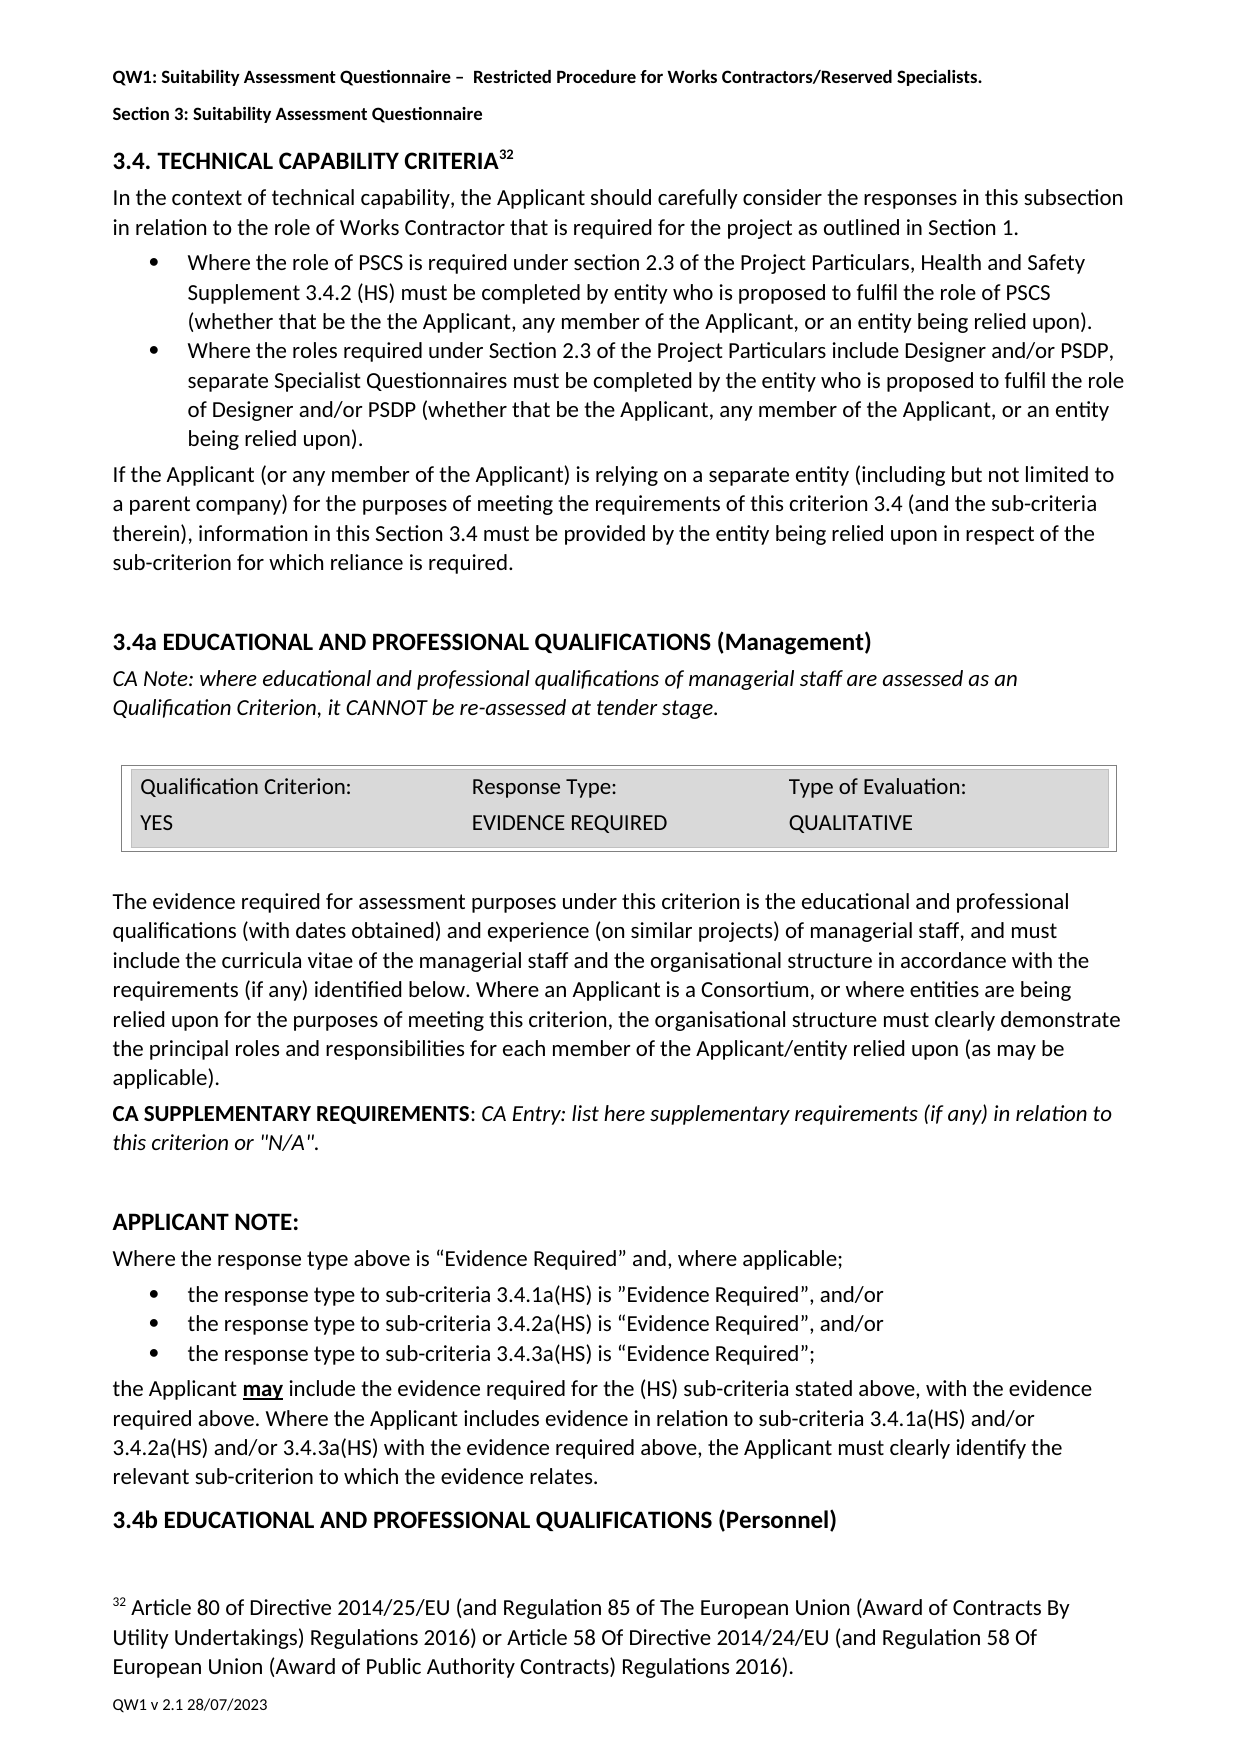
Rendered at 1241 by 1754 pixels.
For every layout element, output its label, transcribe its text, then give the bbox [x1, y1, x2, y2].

text the Applicant may include the evidence required for the (HS) sub-criteria stated above, with the evidence required above. Where the Applicant includes evidence in relation to sub-criteria 3.4.1a(HS) and/or 3.4.2a(HS) and/or 3.4.3a(HS) with the evidence required above, the Applicant must clearly identify the relevant sub-criterion to which the evidence relates. [112, 1374, 1128, 1490]
subtitle 3.4a EDUCATIONAL AND PROFESSIONAL QUALIFICATIONS (Management) [112, 626, 1128, 656]
text Where the response type above is “Evidence Required” and, where applicable; [112, 1244, 1128, 1272]
text CA SUPPLEMENTARY REQUIREMENTS: CA Entry: list here supplementary requirements (if any) in relation to this criterion or "N/A". [112, 1099, 1128, 1157]
subtitle APPLICANT NOTE: [112, 1206, 1128, 1237]
subtitle 3.4b EDUCATIONAL AND PROFESSIONAL QUALIFICATIONS (Personnel) [112, 1504, 1128, 1535]
list the response type to sub-criteria 3.4.3a(HS) is “Evidence Required”; [150, 1339, 1128, 1367]
text TECHNICAL CAPABILITY CRITERIA [112, 145, 1128, 176]
list the response type to sub-criteria 3.4.2a(HS) is “Evidence Required”, and/or [150, 1309, 1128, 1337]
list the response type to sub-criteria 3.4.1a(HS) is ”Evidence Required”, and/or [150, 1280, 1128, 1308]
list Where the role of PSCS is required under section 2.3 of the Project Particulars, Health and Safety Supplement 3.4.2 (HS) must be completed by entity who is proposed to fulfil the role of PSCS (whether that be the the Applicant, any member of the Applicant, or an entity being relied upon). [150, 248, 1128, 335]
text In the context of technical capability, the Applicant should carefully consider the responses in this subsection in relation to the role of Works Contractor that is required for the project as outlined in Section 1. [112, 183, 1128, 241]
text The evidence required for assessment purposes under this criterion is the educational and professional qualifications (with dates obtained) and experience (on similar projects) of managerial staff, and must include the curricula vitae of the managerial staff and the organisational structure in accordance with the requirements (if any) identified below. Where an Applicant is a Consortium, or where entities are being relied upon for the purposes of meeting this criterion, the organisational structure must clearly demonstrate the principal roles and responsibilities for each member of the Applicant/entity relied upon (as may be applicable). [112, 887, 1128, 1092]
text If the Applicant (or any member of the Applicant) is relying on a separate entity (including but not limited to a parent company) for the purposes of meeting the requirements of this criterion 3.4 (and the sub-criteria therein), information in this Section 3.4 must be provided by the entity being relied upon in respect of the sub-criterion for which reliance is required. [112, 460, 1128, 576]
table_header [122, 766, 1116, 851]
text CA Note: where educational and professional qualifications of managerial staff are assessed as an Qualification Criterion, it CANNOT be re-assessed at tender stage. [112, 664, 1128, 721]
list Where the roles required under Section 2.3 of the Project Particulars include Designer and/or PSDP, separate Specialist Questionnaires must be completed by the entity who is proposed to fulfil the role of Designer and/or PSDP (whether that be the Applicant, any member of the Applicant, or an entity being relied upon). [150, 336, 1128, 452]
